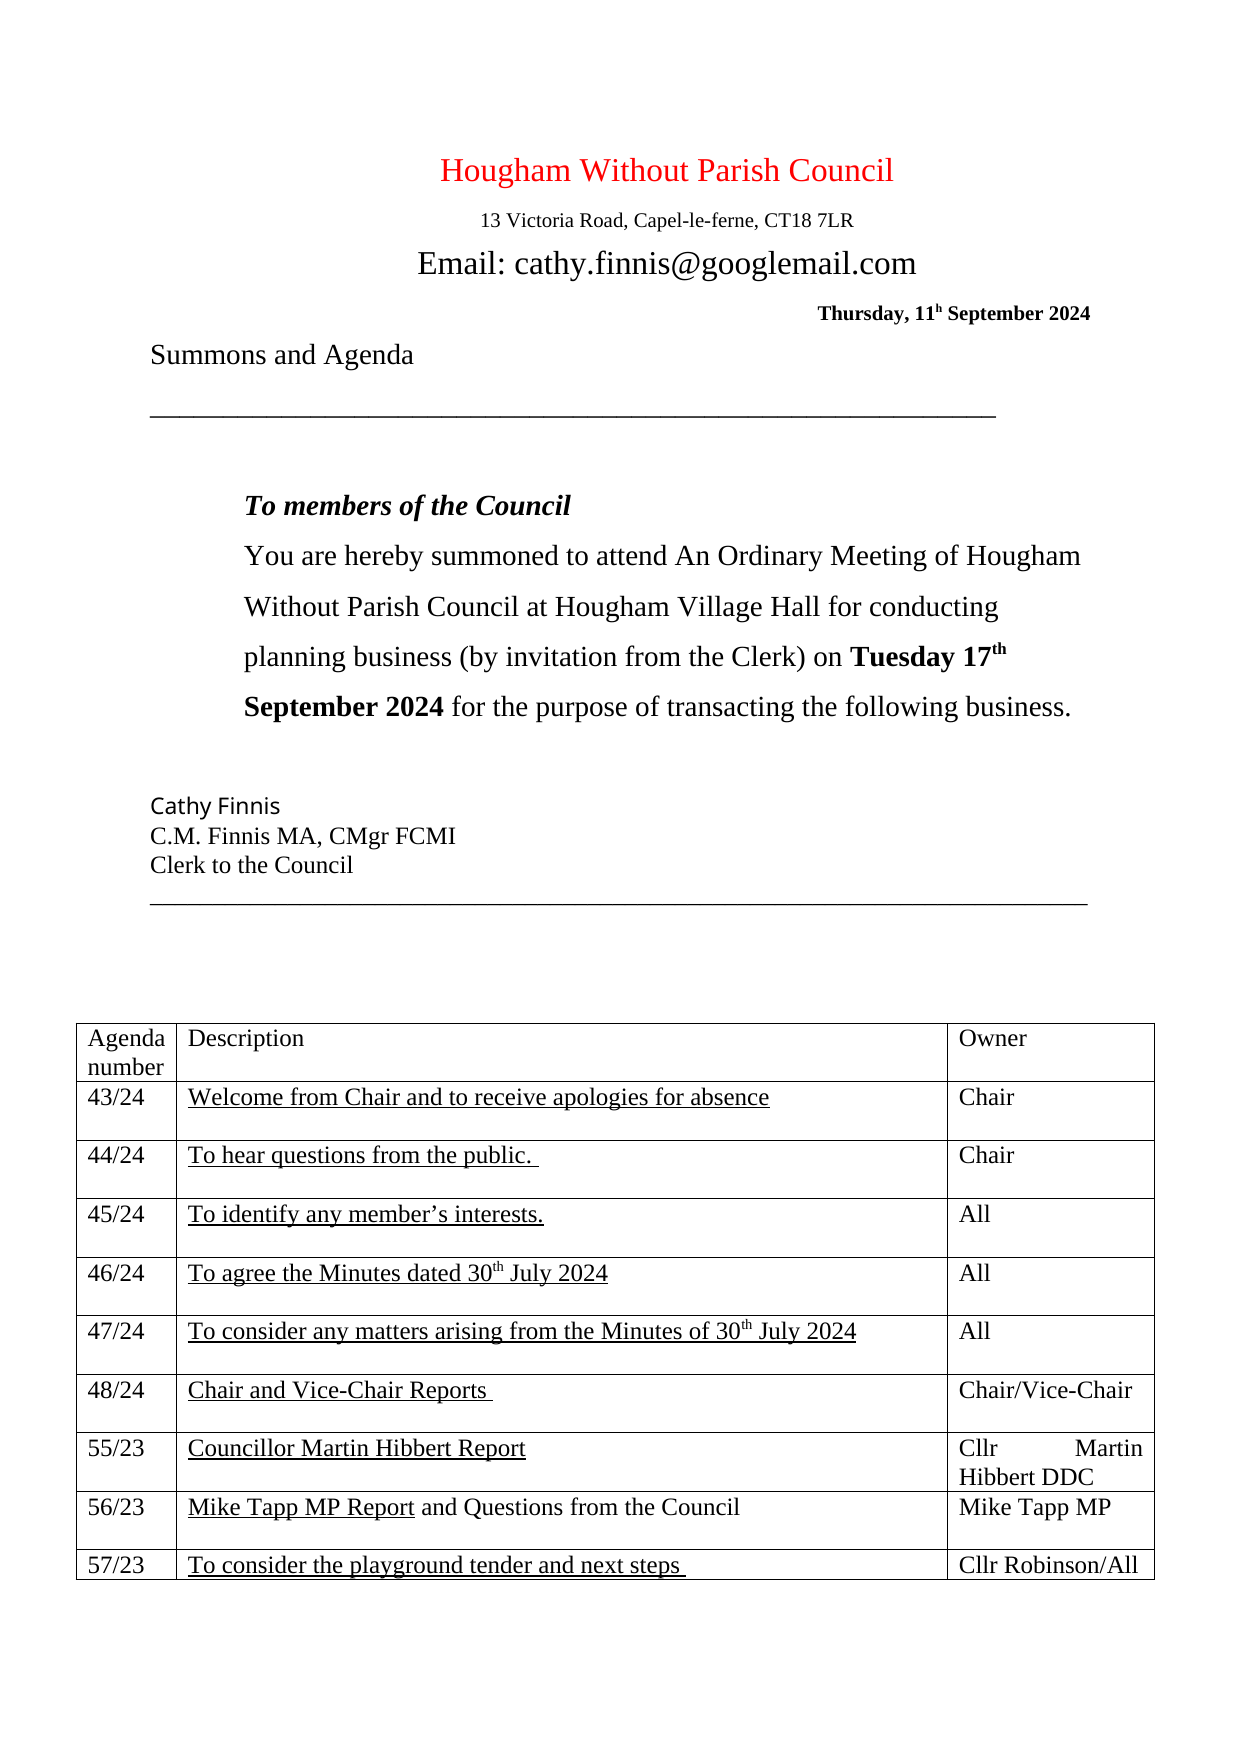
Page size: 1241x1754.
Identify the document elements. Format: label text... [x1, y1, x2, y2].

table_cell 47/24 [77, 1316, 176, 1374]
table_cell 46/24 [77, 1258, 176, 1315]
text Cathy Finnis [150, 790, 1090, 821]
table_cell Councillor Martin Hibbert Report [177, 1433, 947, 1491]
table_cell 48/24 [77, 1375, 176, 1432]
text Hougham Without Parish Council [244, 150, 1090, 188]
table_cell 45/24 [77, 1199, 176, 1257]
table_cell To hear questions from the public. [177, 1141, 947, 1198]
table_cell Mike Tapp MP [948, 1492, 1154, 1549]
table_cell Chair [948, 1082, 1154, 1139]
table_cell All [948, 1199, 1154, 1257]
table_cell 57/23 [77, 1550, 176, 1579]
text Thursday, 11h September 2024 [244, 301, 1090, 325]
table_cell Welcome from Chair and to receive apologies for absence [177, 1082, 947, 1139]
text __________________________________________________________ [150, 387, 1090, 421]
table_cell To agree the Minutes dated 30th July 2024 [177, 1258, 947, 1315]
table_header Description [177, 1024, 947, 1081]
text C.M. Finnis MA, CMgr FCMI [150, 821, 1090, 850]
table_cell 55/23 [77, 1433, 176, 1491]
table_cell 43/24 [77, 1082, 176, 1139]
table_cell Chair [948, 1141, 1154, 1198]
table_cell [177, 1550, 947, 1579]
table_cell To identify any member’s interests. [177, 1199, 947, 1257]
table_cell 56/23 [77, 1492, 176, 1549]
text Summons and Agenda [150, 337, 1090, 371]
table_cell Chair/Vice-Chair [948, 1375, 1154, 1432]
text ___________________________________________________________________________ [150, 879, 1090, 907]
text 13 Victoria Road, Capel-le-ferne, CT18 7LR [244, 207, 1090, 232]
table_cell Cllr Robinson/All [948, 1550, 1154, 1579]
text Email: cathy.finnis@googlemail.com [244, 243, 1090, 282]
text Clerk to the Council [150, 850, 1090, 879]
table_cell To consider any matters arising from the Minutes of 30th July 2024 [177, 1316, 947, 1374]
table_cell 44/24 [77, 1141, 176, 1198]
table_cell All [948, 1258, 1154, 1315]
table_cell Cllr Martin Hibbert DDC [948, 1433, 1154, 1491]
text To members of the Council [244, 488, 1090, 522]
table_cell Mike Tapp MP Report and Questions from the Council [177, 1492, 947, 1549]
table_header Owner [948, 1024, 1154, 1081]
table_cell Chair and Vice-Chair Reports [177, 1375, 947, 1432]
table_header Agenda number [77, 1024, 176, 1081]
text You are hereby summoned to attend An Ordinary Meeting of Hougham Without Parish Council at Hougham Village Hall for conducting planning business (by invitation from the Clerk) on Tuesday 17th September 2024 for the purpose of transacting the following business. [244, 538, 1090, 723]
table_cell All [948, 1316, 1154, 1374]
